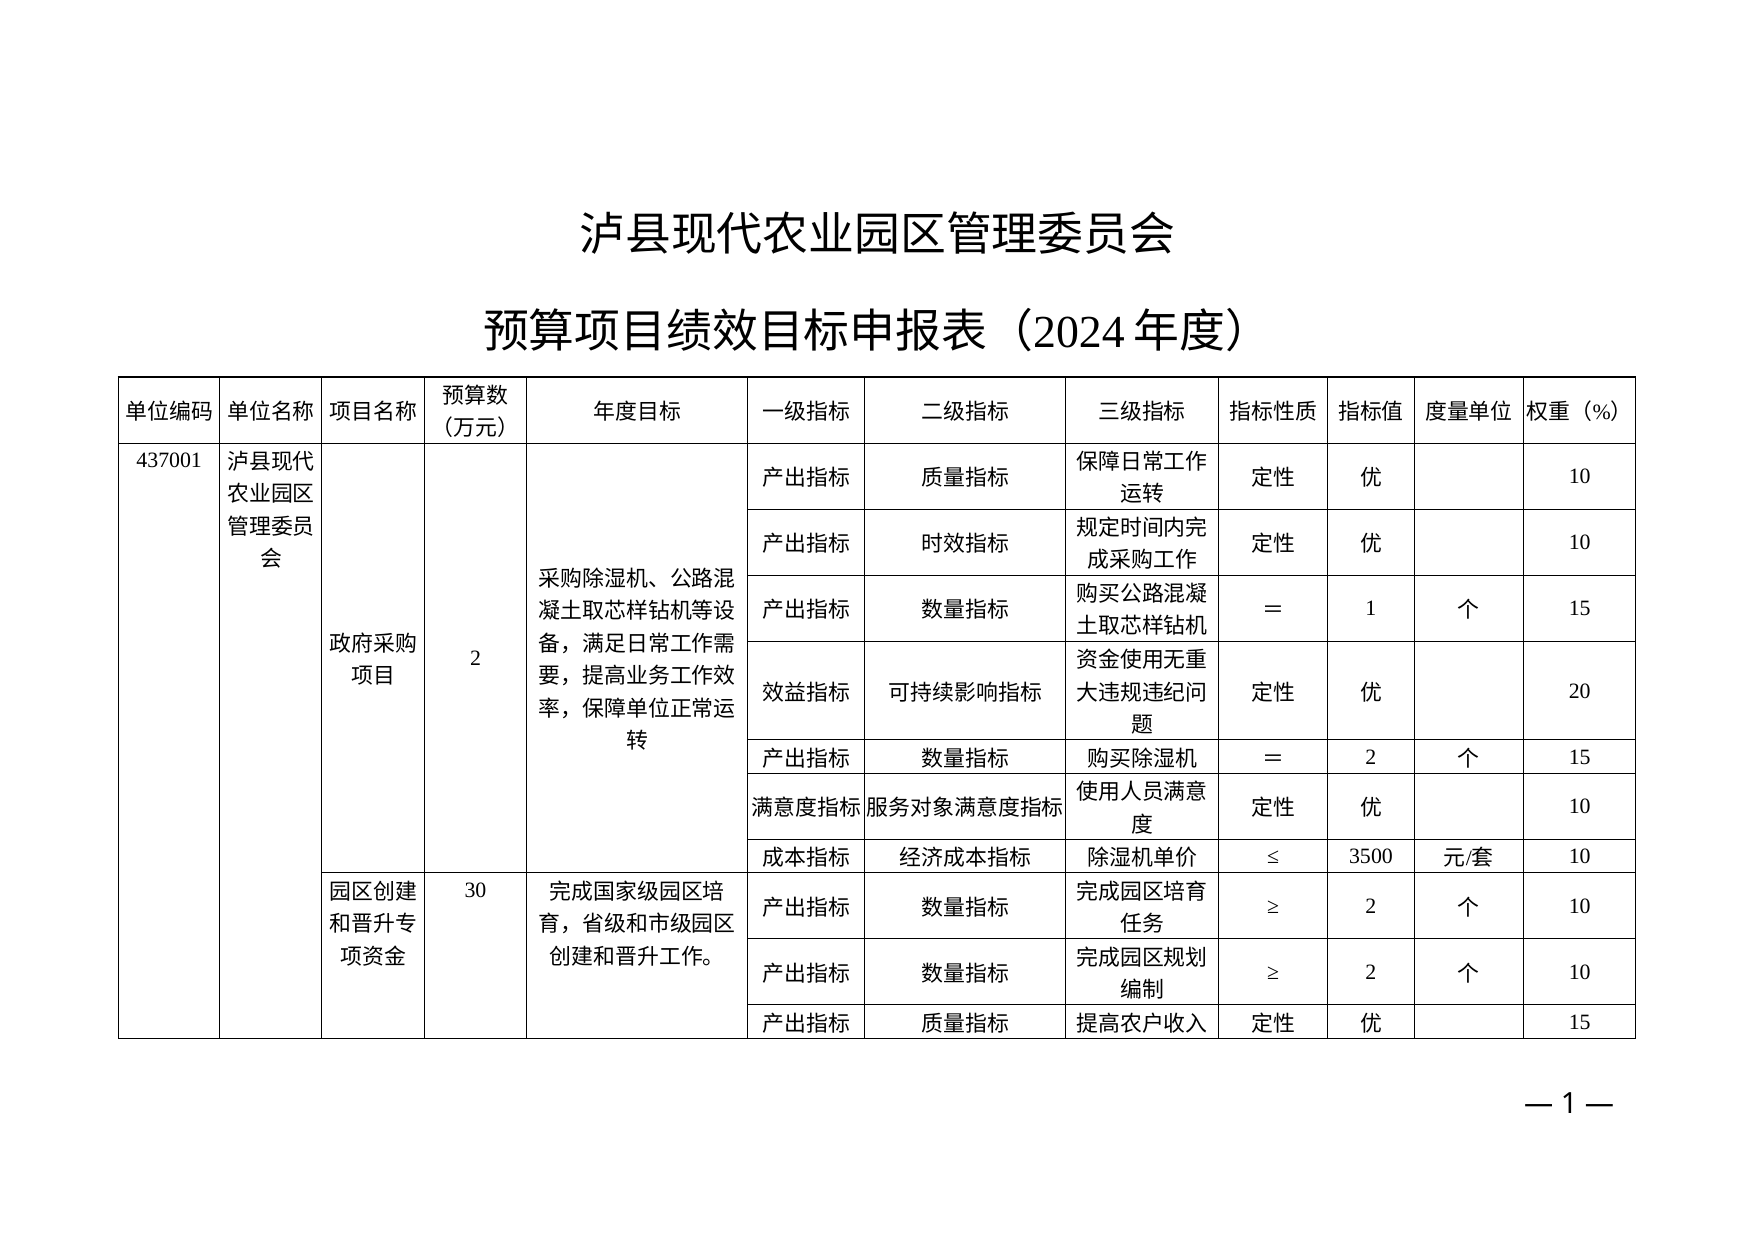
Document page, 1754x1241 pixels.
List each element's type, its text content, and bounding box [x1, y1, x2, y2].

table_cell 10 [1524, 444, 1635, 508]
table_cell 购买除湿机 [1066, 740, 1218, 773]
table_header 单位编码 [119, 378, 219, 442]
table_header 单位名称 [220, 378, 321, 442]
text 泸县现代农业园区管理委员会 [118, 181, 1636, 279]
table_cell ≤ [1219, 840, 1327, 872]
table_cell 质量指标 [865, 1005, 1065, 1038]
table_cell 1 [1328, 576, 1414, 641]
table_cell 定性 [1219, 1005, 1327, 1038]
table_cell 10 [1524, 939, 1635, 1004]
table_cell 437001 [119, 444, 219, 1038]
table_cell 泸县现代农业园区管理委员会 [220, 444, 321, 1038]
table_cell 30 [425, 873, 526, 1038]
table_cell 15 [1524, 576, 1635, 641]
table_cell 成本指标 [748, 840, 864, 872]
table_cell 数量指标 [865, 873, 1065, 938]
table_header 三级指标 [1066, 378, 1218, 442]
table_cell [1415, 774, 1523, 839]
table_cell 个 [1415, 939, 1523, 1004]
table_cell ≥ [1219, 873, 1327, 938]
table_cell 定性 [1219, 510, 1327, 574]
table_cell [1415, 510, 1523, 574]
table_cell 产出指标 [748, 873, 864, 938]
table_cell 3500 [1328, 840, 1414, 872]
table_cell 满意度指标 [748, 774, 864, 839]
table_cell 规定时间内完成采购工作 [1066, 510, 1218, 574]
table_cell 元/套 [1415, 840, 1523, 872]
table_header 度量单位 [1415, 378, 1523, 442]
table_cell 10 [1524, 774, 1635, 839]
table_header 预算数 （万元） [425, 378, 526, 442]
table_header 二级指标 [865, 378, 1065, 442]
table_cell 15 [1524, 1005, 1635, 1038]
table_cell 质量指标 [865, 444, 1065, 508]
table_cell 产出指标 [748, 510, 864, 574]
table_cell ＝ [1219, 740, 1327, 773]
table_cell 资金使用无重大违规违纪问题 [1066, 642, 1218, 739]
table_cell 数量指标 [865, 576, 1065, 641]
table_cell [1415, 444, 1523, 508]
table_cell 数量指标 [865, 939, 1065, 1004]
table_cell 数量指标 [865, 740, 1065, 773]
table_cell 使用人员满意度 [1066, 774, 1218, 839]
table_cell 20 [1524, 642, 1635, 739]
table_header 一级指标 [748, 378, 864, 442]
table_cell 提高农户收入 [1066, 1005, 1218, 1038]
table_cell 完成国家级园区培育，省级和市级园区创建和晋升工作。 [527, 873, 747, 1038]
table_cell 优 [1328, 510, 1414, 574]
table_header 项目名称 [322, 378, 424, 442]
table_cell 购买公路混凝土取芯样钻机 [1066, 576, 1218, 641]
table_header 权重（%） [1524, 378, 1635, 442]
table_cell 2 [1328, 939, 1414, 1004]
table_cell 采购除湿机、公路混凝土取芯样钻机等设备，满足日常工作需要，提高业务工作效率，保障单位正常运转 [527, 444, 747, 872]
table_cell 经济成本指标 [865, 840, 1065, 872]
table_cell 优 [1328, 774, 1414, 839]
table_header 指标值 [1328, 378, 1414, 442]
table_cell 时效指标 [865, 510, 1065, 574]
table_cell [1415, 1005, 1523, 1038]
table_cell 个 [1415, 576, 1523, 641]
table_header 指标性质 [1219, 378, 1327, 442]
table_cell 优 [1328, 642, 1414, 739]
table_cell 服务对象满意度指标 [865, 774, 1065, 839]
table_cell 10 [1524, 840, 1635, 872]
table_cell 产出指标 [748, 444, 864, 508]
table_cell 效益指标 [748, 642, 864, 739]
table_cell 优 [1328, 444, 1414, 508]
table_cell [1415, 642, 1523, 739]
table_cell 2 [1328, 740, 1414, 773]
table_cell 2 [1328, 873, 1414, 938]
table_header 年度目标 [527, 378, 747, 442]
table_cell ＝ [1219, 576, 1327, 641]
table_cell 保障日常工作运转 [1066, 444, 1218, 508]
table_cell 优 [1328, 1005, 1414, 1038]
table_cell 个 [1415, 873, 1523, 938]
table_cell 10 [1524, 873, 1635, 938]
table_cell 完成园区规划编制 [1066, 939, 1218, 1004]
table_cell 产出指标 [748, 1005, 864, 1038]
table_cell 产出指标 [748, 576, 864, 641]
table_cell 政府采购项目 [322, 444, 424, 872]
table_cell 10 [1524, 510, 1635, 574]
table_cell 定性 [1219, 774, 1327, 839]
table_cell 可持续影响指标 [865, 642, 1065, 739]
table_cell 个 [1415, 740, 1523, 773]
table_cell 15 [1524, 740, 1635, 773]
table_cell ≥ [1219, 939, 1327, 1004]
table_cell 除湿机单价 [1066, 840, 1218, 872]
table_cell 2 [425, 444, 526, 872]
table_cell 定性 [1219, 444, 1327, 508]
text 预算项目绩效目标申报表（2024年度） [118, 279, 1636, 376]
table_cell 产出指标 [748, 939, 864, 1004]
table_cell 定性 [1219, 642, 1327, 739]
table_cell 完成园区培育任务 [1066, 873, 1218, 938]
table_cell 产出指标 [748, 740, 864, 773]
table_cell 园区创建和晋升专项资金 [322, 873, 424, 1038]
